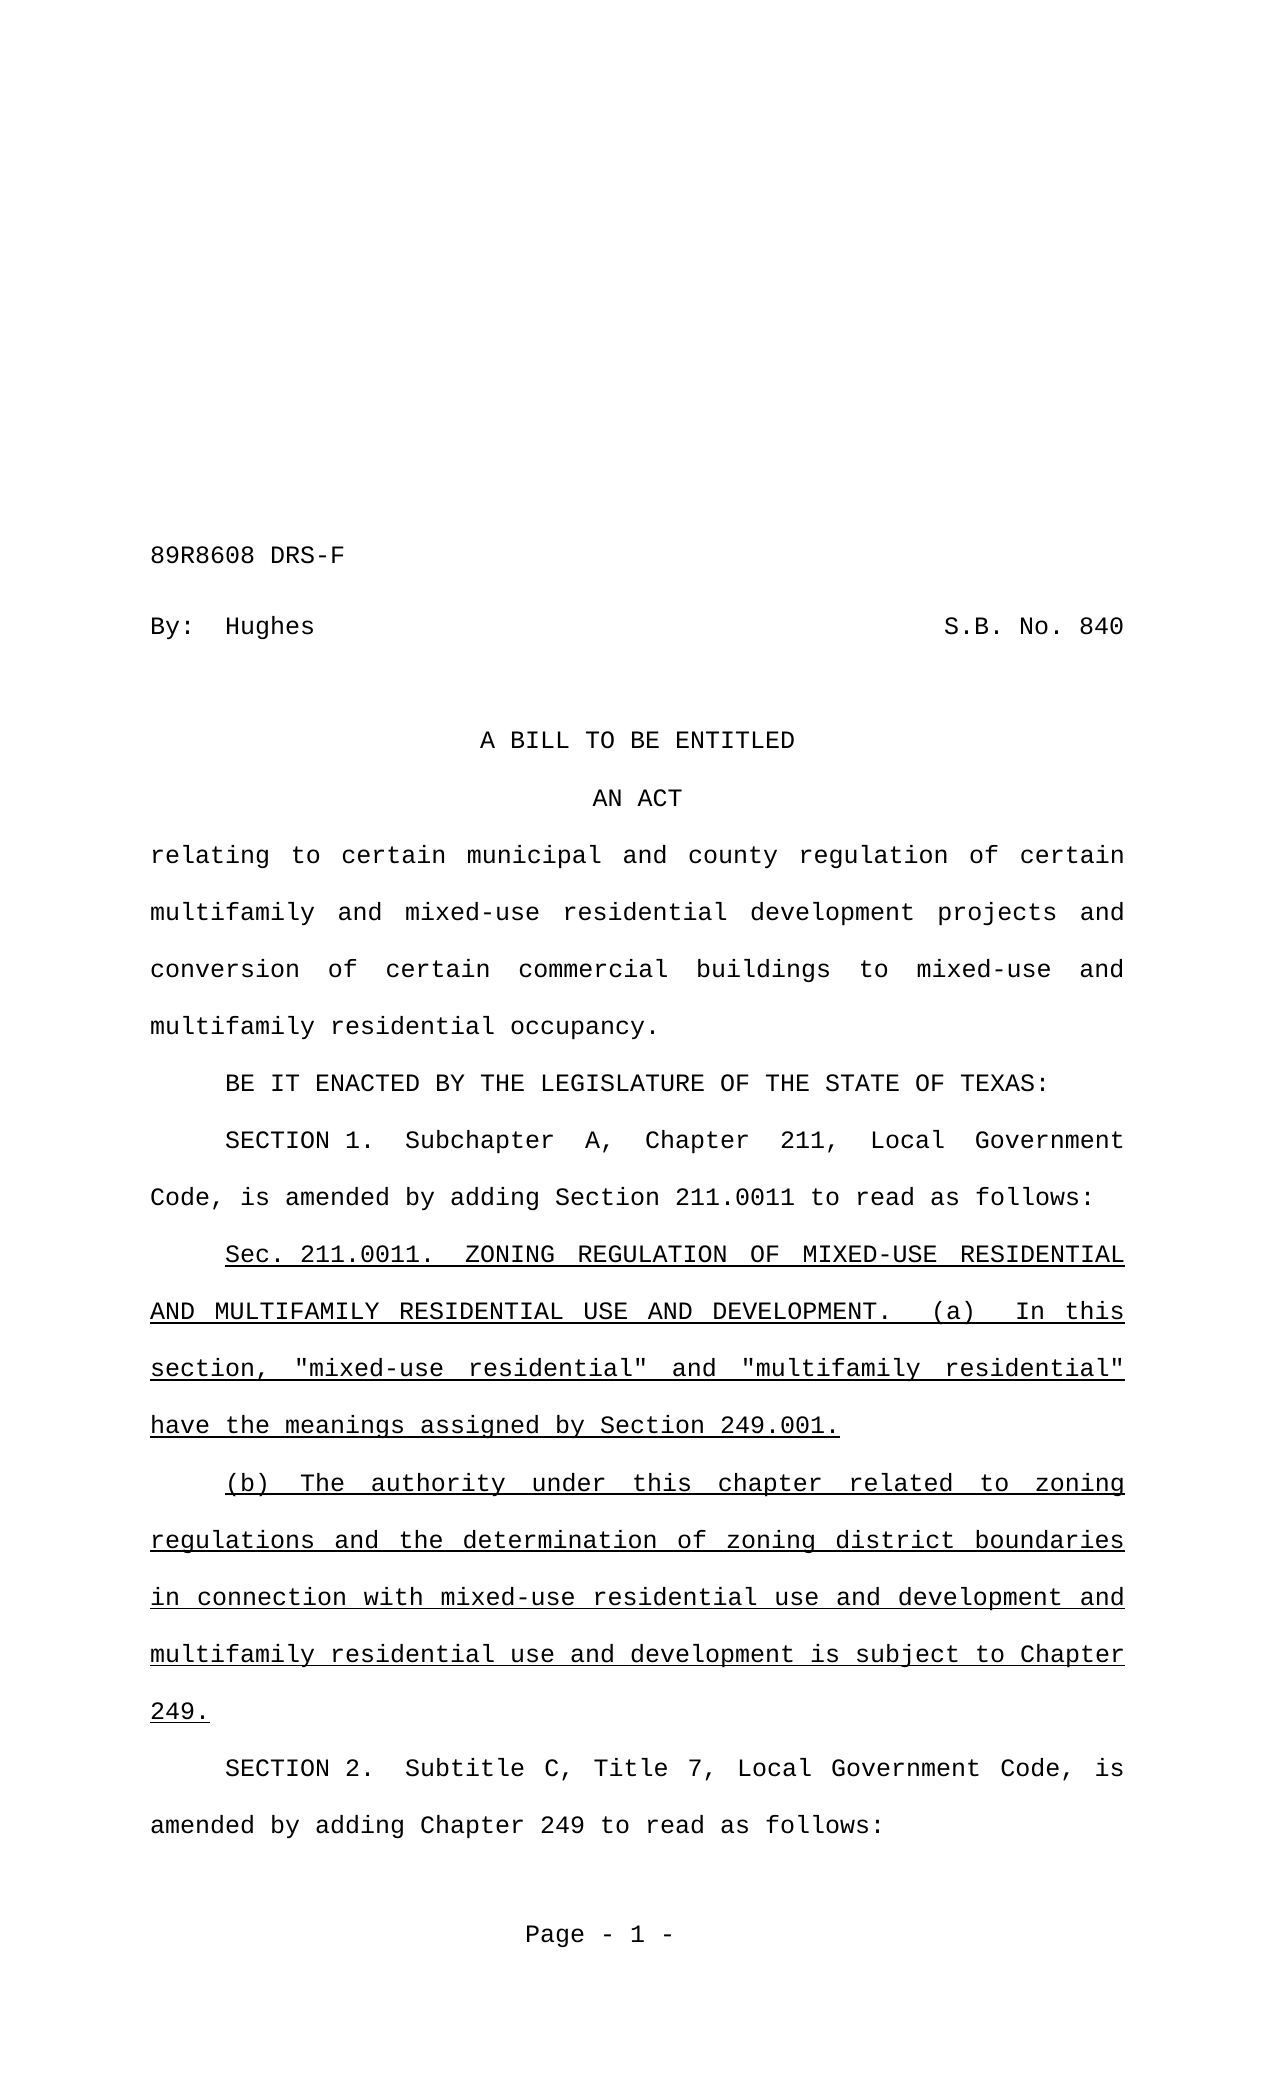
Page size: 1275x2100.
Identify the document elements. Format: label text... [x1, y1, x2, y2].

text relating to certain municipal and county regulation of certain multifamily and mixed-use residential development projects and conversion of certain commercial buildings to mixed-use and multifamily residential occupancy. [150, 842, 1125, 1042]
text SECTION 2. Subtitle C, Title 7, Local Government Code, is amended by adding Chapter 249 to read as follows: [150, 1755, 1125, 1841]
text A BILL TO BE ENTITLED [150, 728, 1125, 756]
text By: Hughes S.B. No. 840 [150, 614, 1125, 642]
text Sec. 211.0011. ZONING REGULATION OF MIXED-USE RESIDENTIAL AND MULTIFAMILY RESIDENTIAL USE AND DEVELOPMENT. (a) In this section, "mixed-use residential" and "multifamily residential" have the meanings assigned by Section 249.001. [150, 1381, 1125, 1441]
text 89R8608 DRS-F [150, 542, 1125, 571]
text (b) The authority under this chapter related to zoning regulations and the determination of zoning district boundaries in connection with mixed-use residential use and development and multifamily residential use and development is subject to Chapter 249. [150, 1470, 1125, 1550]
text (b) The authority under this chapter related to zoning regulations and the determination of zoning district boundaries in connection with mixed-use residential use and development and multifamily residential use and development is subject to Chapter 249. [150, 1552, 1125, 1608]
text AN ACT [150, 785, 1125, 813]
text (b) The authority under this chapter related to zoning regulations and the determination of zoning district boundaries in connection with mixed-use residential use and development and multifamily residential use and development is subject to Chapter 249. [150, 1666, 1125, 1727]
text Sec. 211.0011. ZONING REGULATION OF MIXED-USE RESIDENTIAL AND MULTIFAMILY RESIDENTIAL USE AND DEVELOPMENT. (a) In this section, "mixed-use residential" and "multifamily residential" have the meanings assigned by Section 249.001. [150, 1324, 1125, 1379]
text Sec. 211.0011. ZONING REGULATION OF MIXED-USE RESIDENTIAL AND MULTIFAMILY RESIDENTIAL USE AND DEVELOPMENT. (a) In this section, "mixed-use residential" and "multifamily residential" have the meanings assigned by Section 249.001. [150, 1242, 1125, 1322]
text BE IT ENACTED BY THE LEGISLATURE OF THE STATE OF TEXAS: [150, 1070, 1125, 1099]
text (b) The authority under this chapter related to zoning regulations and the determination of zoning district boundaries in connection with mixed-use residential use and development and multifamily residential use and development is subject to Chapter 249. [150, 1609, 1125, 1665]
text SECTION 1. Subchapter A, Chapter 211, Local Government Code, is amended by adding Section 211.0011 to read as follows: [150, 1127, 1125, 1213]
